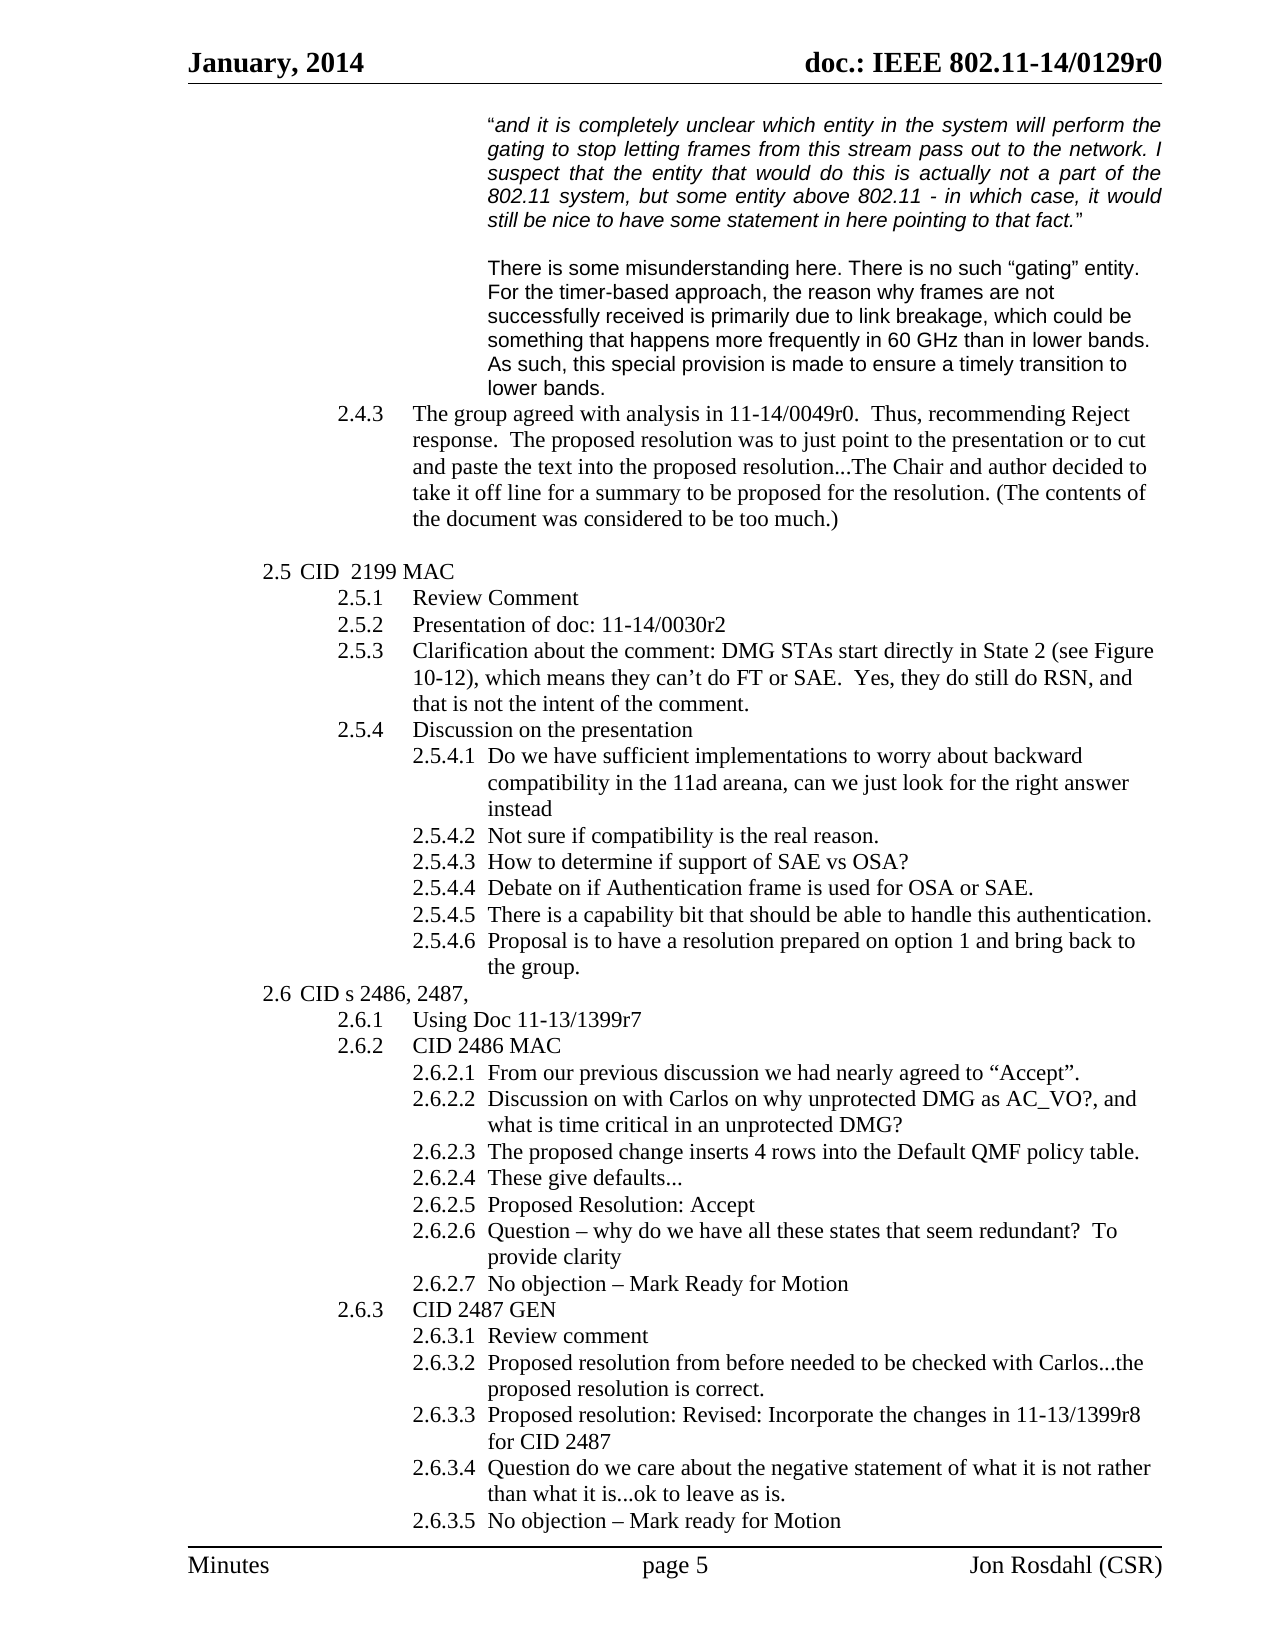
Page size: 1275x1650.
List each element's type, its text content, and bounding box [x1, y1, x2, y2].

list Proposal is to have a resolution prepared on option 1 and bring back to the group. [412, 927, 1162, 980]
list Proposed resolution: Revised: Incorporate the changes in 11-13/1399r8 for CID 2487 [412, 1401, 1162, 1454]
list Presentation of doc: 11-14/0030r2 [337, 611, 1162, 637]
list From our previous discussion we had nearly agreed to “Accept”. [412, 1059, 1162, 1085]
list Do we have sufficient implementations to worry about backward compatibility in the 11ad areana, can we just look for the right answer instead [412, 743, 1162, 822]
list Using Doc 11-13/1399r7 [337, 1006, 1162, 1032]
list No objection – Mark Ready for Motion [412, 1270, 1162, 1296]
list Proposed resolution from before needed to be checked with Carlos...the proposed resolution is correct. [412, 1349, 1162, 1401]
list Discussion on the presentation [337, 716, 1162, 743]
list The group agreed with analysis in 11-14/0049r0. Thus, recommending Reject response. The proposed resolution was to just point to the presentation or to cut and paste the text into the proposed resolution...The Chair and author decided to take it off line for a summary to be proposed for the resolution. (The contents of the document was considered to be too much.) [337, 400, 1162, 532]
text “and it is completely unclear which entity in the system will perform the gating to stop letting frames from this stream pass out to the network. I suspect that the entity that would do this is actually not a part of the 802.11 system, but some entity above 802.11 - in which case, it would still be nice to have some statement in here pointing to that fact.” [487, 112, 1162, 232]
list Question do we care about the negative statement of what it is not rather than what it is...ok to leave as is. [412, 1454, 1162, 1507]
list CID 2199 MAC [262, 558, 1162, 584]
list CID 2486 MAC [337, 1032, 1162, 1059]
list CID s 2486, 2487, [262, 980, 1162, 1006]
text There is some misunderstanding here. There is no such “gating” entity. For the timer-based approach, the reason why frames are not successfully received is primarily due to link breakage, which could be something that happens more frequently in 60 GHz than in lower bands. As such, this special provision is made to ensure a timely transition to lower bands. [487, 256, 1162, 400]
list No objection – Mark ready for Motion [412, 1507, 1162, 1533]
list Review comment [412, 1322, 1162, 1349]
list Clarification about the comment: DMG STAs start directly in State 2 (see Figure 10-12), which means they can’t do FT or SAE. Yes, they do still do RSN, and that is not the intent of the comment. [337, 637, 1162, 716]
list Discussion on with Carlos on why unprotected DMG as AC_VO?, and what is time critical in an unprotected DMG? [412, 1085, 1162, 1138]
list Question – why do we have all these states that seem redundant? To provide clarity [412, 1217, 1162, 1270]
list Debate on if Authentication frame is used for OSA or SAE. [412, 874, 1162, 901]
list How to determine if support of SAE vs OSA? [412, 848, 1162, 874]
list The proposed change inserts 4 rows into the Default QMF policy table. [412, 1138, 1162, 1164]
list CID 2487 GEN [337, 1296, 1162, 1322]
list Proposed Resolution: Accept [412, 1191, 1162, 1217]
list There is a capability bit that should be able to handle this authentication. [412, 901, 1162, 927]
list These give defaults... [412, 1164, 1162, 1191]
list Review Comment [337, 584, 1162, 611]
list Not sure if compatibility is the real reason. [412, 822, 1162, 848]
